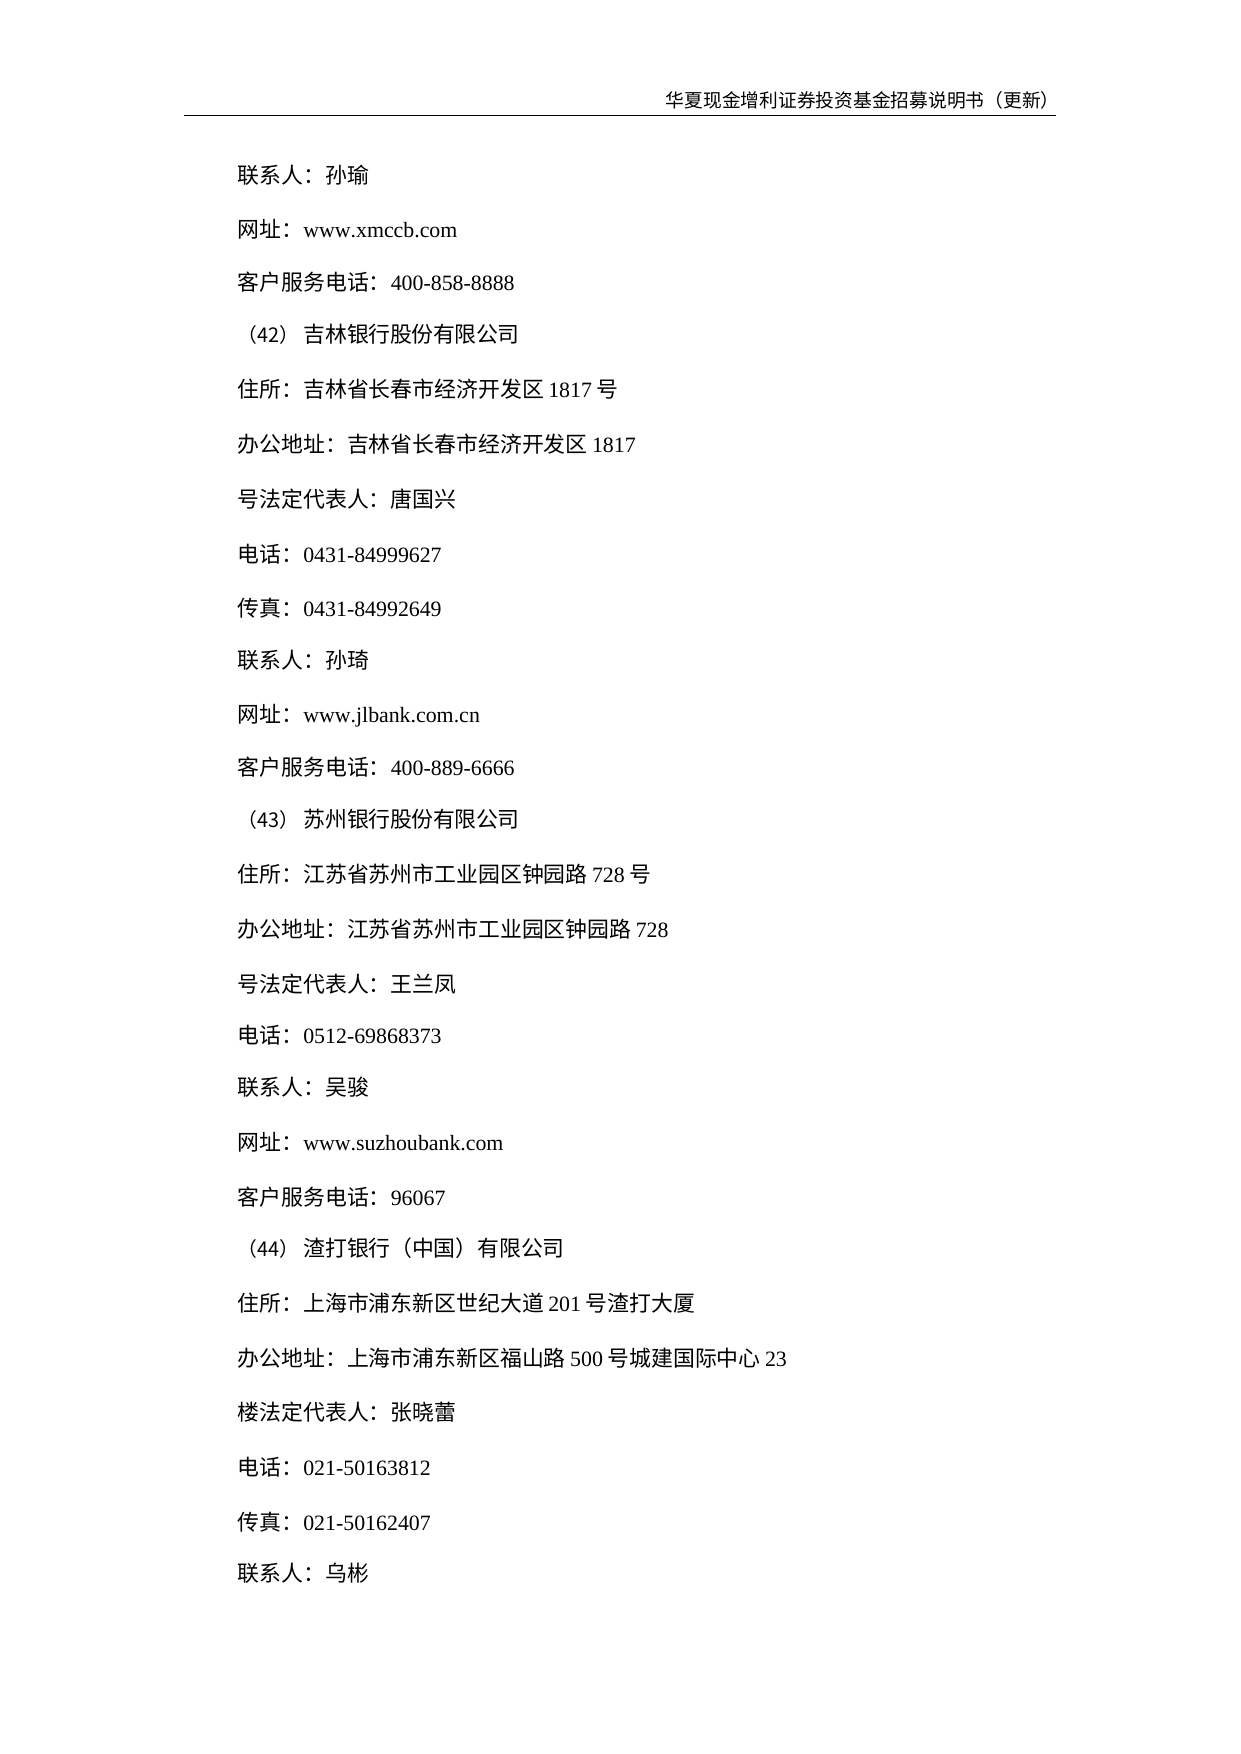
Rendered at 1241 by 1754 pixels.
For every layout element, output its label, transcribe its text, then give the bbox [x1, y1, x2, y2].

text 网址：www.jlbank.com.cn [237, 697, 1146, 729]
text 住所：吉林省长春市经济开发区1817号 [237, 372, 1146, 404]
text 网址：www.suzhoubank.com 客户服务电话：96067 [237, 1125, 507, 1211]
text 电话：0512-69868373 [237, 1021, 1146, 1049]
list 苏州银行股份有限公司 [237, 802, 1146, 834]
text 网址：www.xmccb.com [237, 212, 1146, 244]
text 办公地址：吉林省长春市经济开发区1817号法定代表人：唐国兴 [237, 427, 654, 513]
text 联系人：孙琦 [237, 646, 1146, 674]
list 渣打银行（中国）有限公司 [237, 1234, 1146, 1262]
text 电话：021-50163812 传真：021-50162407 [237, 1450, 431, 1536]
text 住所：上海市浦东新区世纪大道201号渣打大厦 [237, 1286, 1146, 1317]
text 联系人：乌彬 [237, 1559, 1146, 1587]
text 办公地址：上海市浦东新区福山路500号城建国际中心23楼法定代表人：张晓蕾 [237, 1341, 796, 1427]
text 联系人：孙瑜 [237, 158, 1146, 189]
text 电话：0431-84999627 传真：0431-84992649 [237, 537, 442, 623]
text 联系人：吴骏 [237, 1070, 1146, 1102]
text 办公地址：江苏省苏州市工业园区钟园路728号法定代表人：王兰凤 [237, 912, 687, 998]
list 吉林银行股份有限公司 [237, 317, 1146, 349]
text 客户服务电话：400-858-8888 [237, 265, 1146, 297]
text 住所：江苏省苏州市工业园区钟园路728号 [237, 857, 1146, 888]
text 客户服务电话：400-889-6666 [237, 749, 1146, 781]
